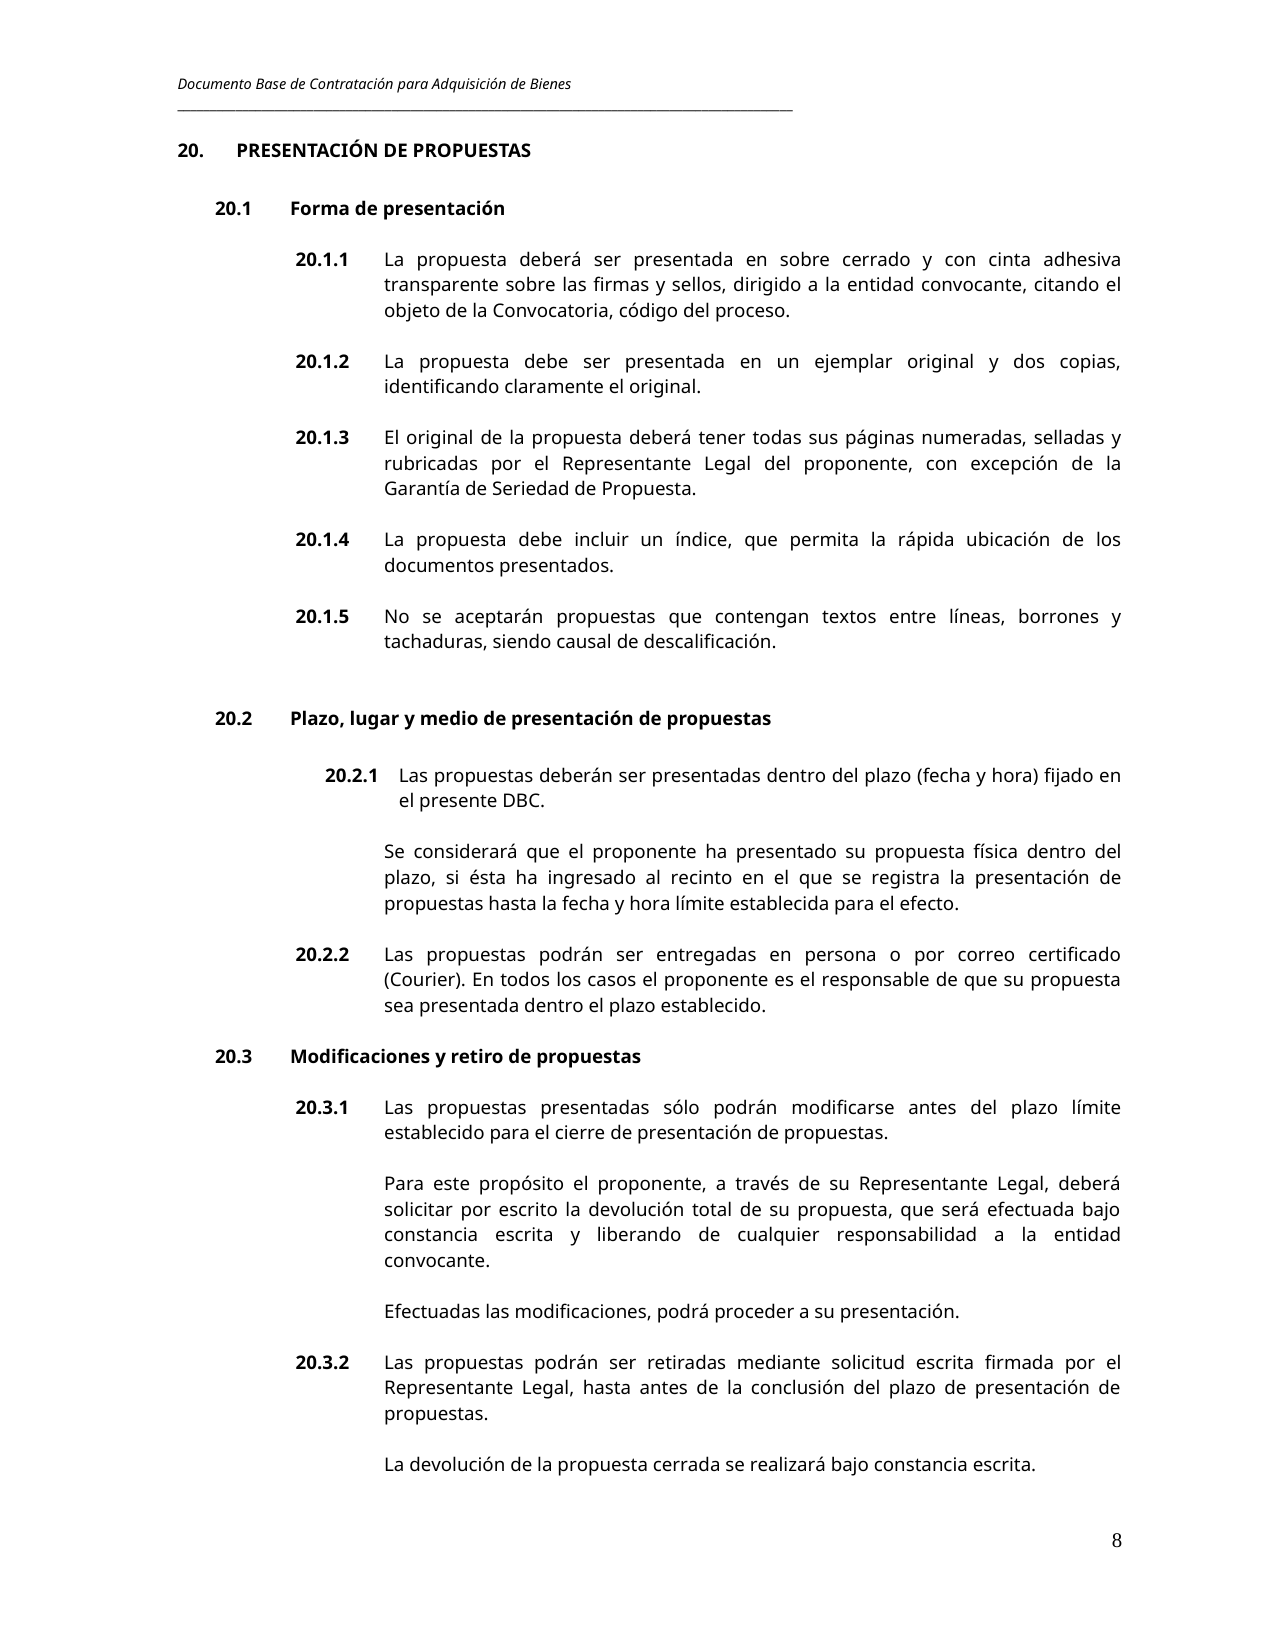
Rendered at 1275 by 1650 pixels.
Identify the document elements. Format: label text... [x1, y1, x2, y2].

text Efectuadas las modificaciones, podrá proceder a su presentación. [310, 1298, 1122, 1324]
list La propuesta debe incluir un índice, que permita la rápida ubicación de los documentos presentados. [295, 527, 1122, 578]
text La devolución de la propuesta cerrada se realizará bajo constancia escrita. [310, 1451, 1122, 1477]
list Forma de presentación [215, 195, 1122, 221]
list Las propuestas podrán ser entregadas en persona o por correo certificado (Courier). En todos los casos el proponente es el responsable de que su propuesta sea presentada dentro el plazo establecido. [295, 941, 1122, 1017]
list La propuesta debe ser presentada en un ejemplar original y dos copias, identificando claramente el original. [295, 348, 1122, 399]
list No se aceptarán propuestas que contengan textos entre líneas, borrones y tachaduras, siendo causal de descalificación. [295, 603, 1122, 654]
list PRESENTACIÓN DE PROPUESTAS [177, 138, 1122, 163]
list El original de la propuesta deberá tener todas sus páginas numeradas, selladas y rubricadas por el Representante Legal del proponente, con excepción de la Garantía de Seriedad de Propuesta. [295, 425, 1122, 501]
list Plazo, lugar y medio de presentación de propuestas [215, 705, 1122, 730]
list Las propuestas deberán ser presentadas dentro del plazo (fecha y hora) fijado en el presente DBC. [325, 762, 1122, 813]
list Modificaciones y retiro de propuestas [215, 1043, 1122, 1068]
text Se considerará que el proponente ha presentado su propuesta física dentro del plazo, si ésta ha ingresado al recinto en el que se registra la presentación de propuestas hasta la fecha y hora límite establecida para el efecto. [384, 839, 1122, 915]
list La propuesta deberá ser presentada en sobre cerrado y con cinta adhesiva transparente sobre las firmas y sellos, dirigido a la entidad convocante, citando el objeto de la Convocatoria, código del proceso. [295, 246, 1122, 323]
text Para este propósito el proponente, a través de su Representante Legal, deberá solicitar por escrito la devolución total de su propuesta, que será efectuada bajo constancia escrita y liberando de cualquier responsabilidad a la entidad convocante. [384, 1171, 1122, 1273]
list Las propuestas presentadas sólo podrán modificarse antes del plazo límite establecido para el cierre de presentación de propuestas. [295, 1094, 1122, 1145]
list Las propuestas podrán ser retiradas mediante solicitud escrita firmada por el Representante Legal, hasta antes de la conclusión del plazo de presentación de propuestas. [295, 1349, 1122, 1426]
